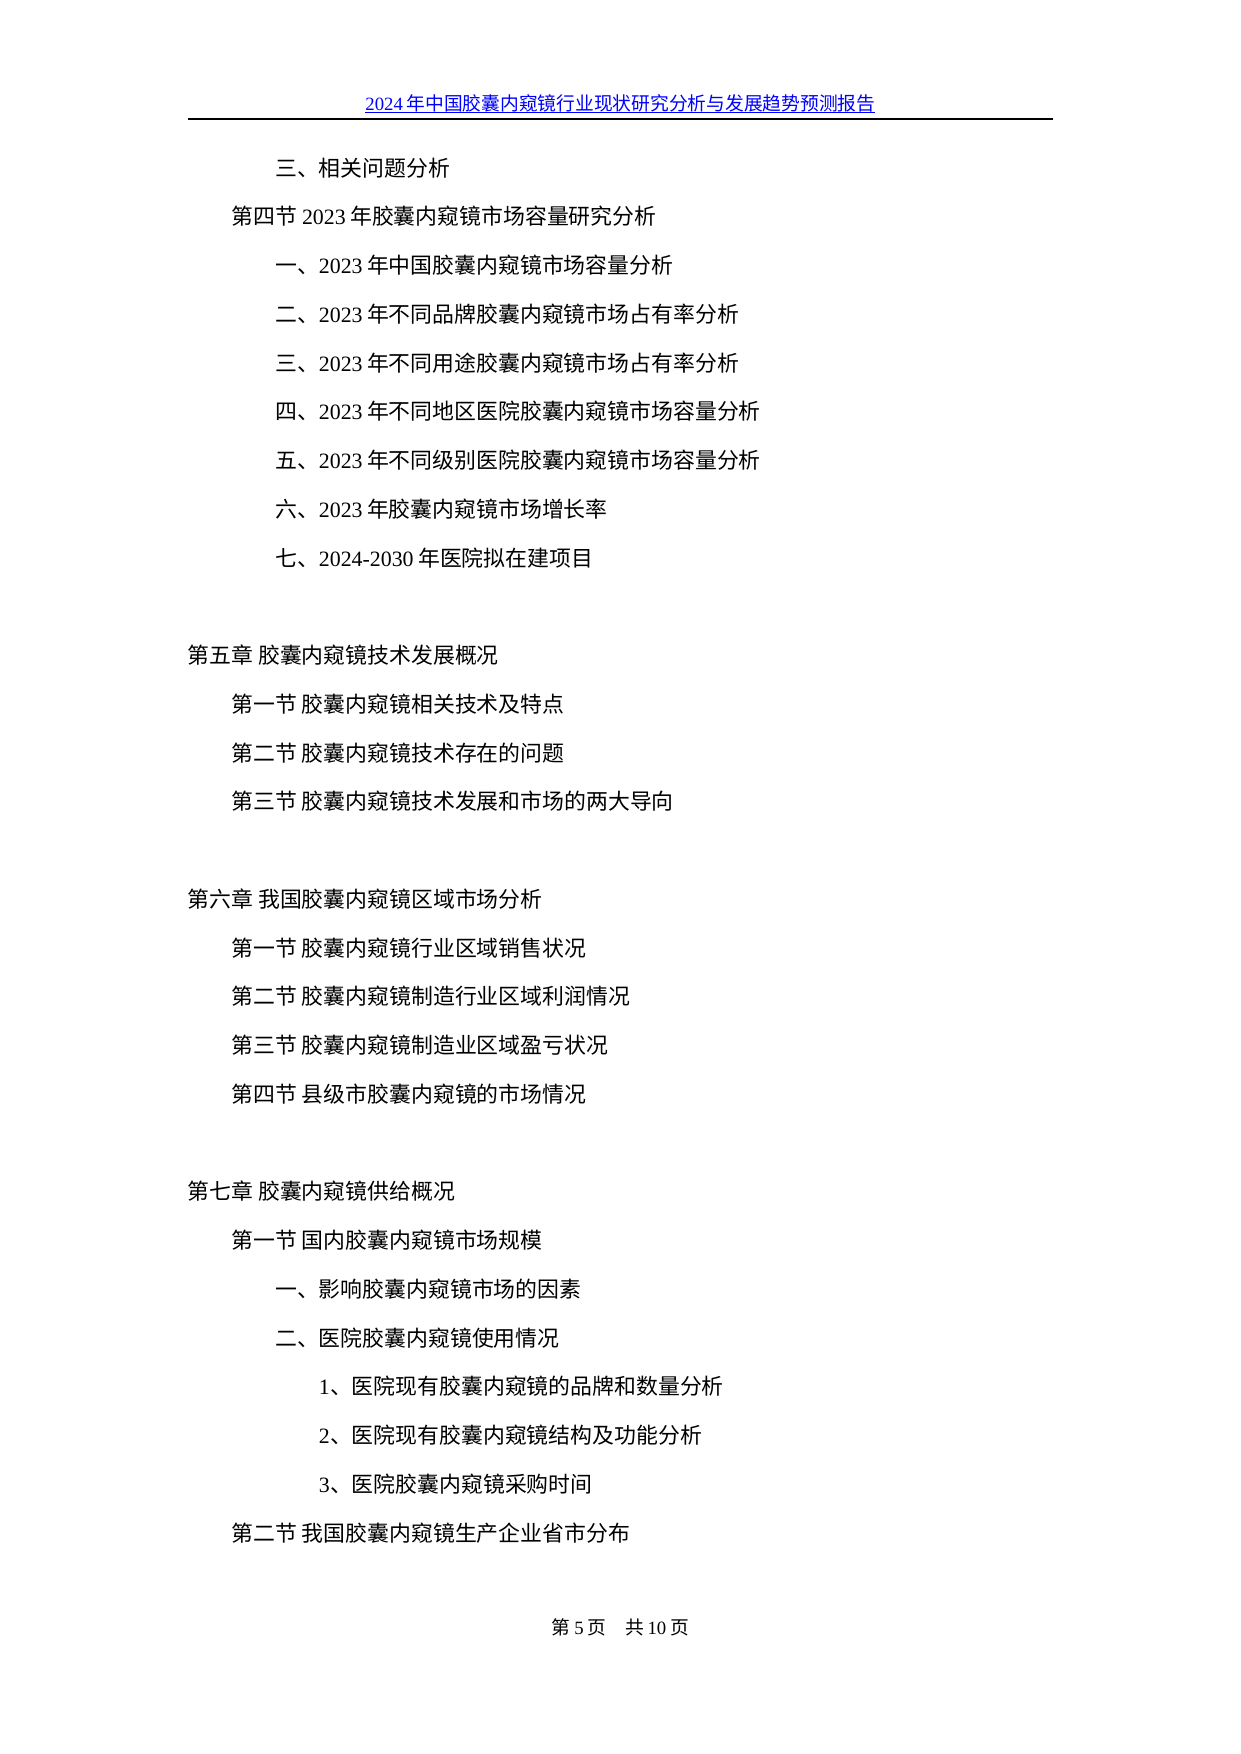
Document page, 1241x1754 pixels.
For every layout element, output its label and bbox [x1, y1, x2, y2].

text [187, 150, 1053, 1548]
